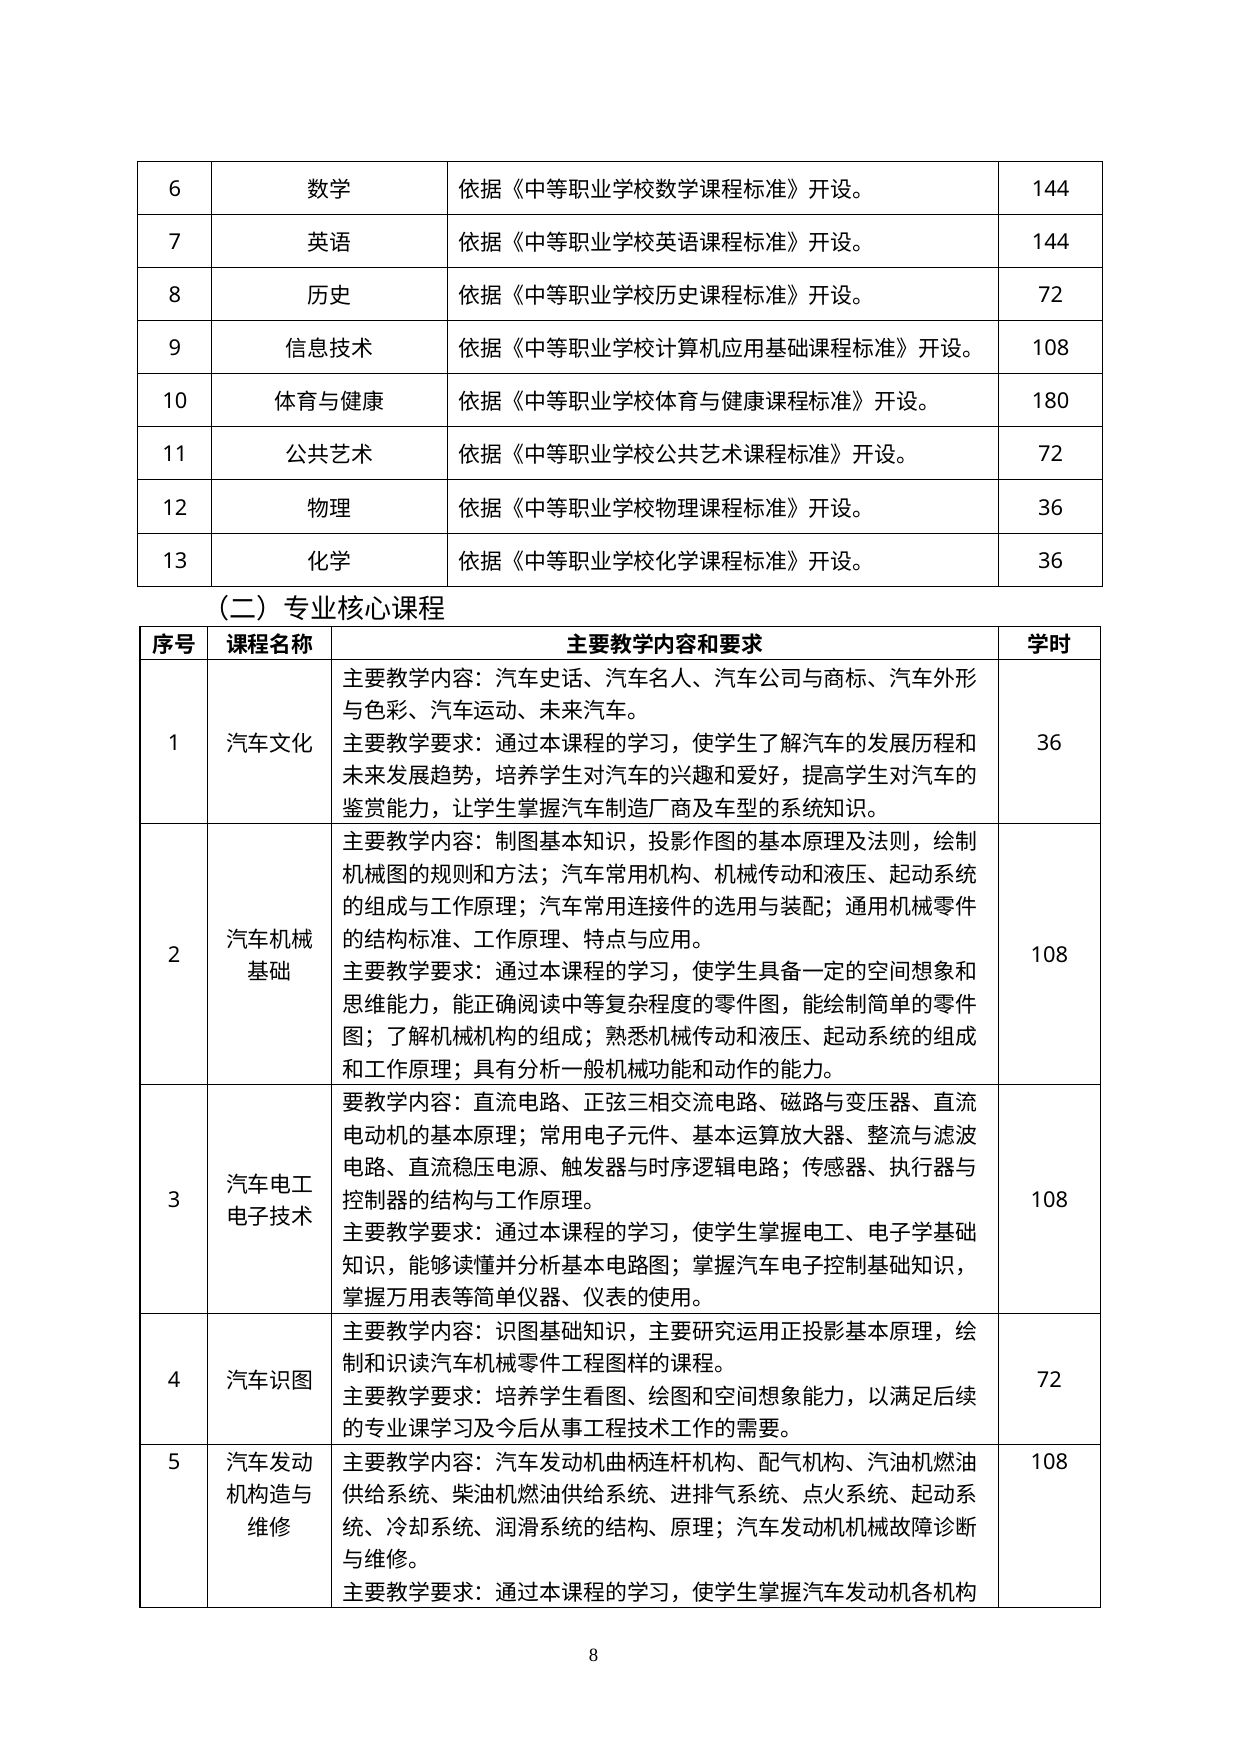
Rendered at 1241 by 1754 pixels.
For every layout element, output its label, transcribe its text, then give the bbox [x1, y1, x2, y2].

table_cell 5 [141, 1445, 207, 1607]
table_cell 108 [999, 1445, 1100, 1607]
table_cell 依据《中等职业学校数学课程标准》开设。 [448, 162, 998, 214]
table_cell 36 [999, 534, 1102, 586]
table_cell 化学 [212, 534, 447, 586]
table_cell 汽车发动机构造与维修 [208, 1445, 331, 1607]
table_cell 8 [138, 268, 211, 320]
table_cell 物理 [212, 480, 447, 532]
table_cell 108 [999, 1085, 1100, 1312]
table_header 序号 [141, 627, 207, 659]
table_cell 汽车文化 [208, 660, 331, 823]
table_cell 依据《中等职业学校英语课程标准》开设。 [448, 215, 998, 267]
table_header 学时 [999, 627, 1100, 659]
table_cell 依据《中等职业学校公共艺术课程标准》开设。 [448, 427, 998, 479]
table_cell 2 [141, 824, 207, 1084]
table_cell 13 [138, 534, 211, 586]
table_cell 依据《中等职业学校计算机应用基础课程标准》开设。 [448, 321, 998, 373]
table_cell 汽车电工电子技术 [208, 1085, 331, 1312]
table_cell 数学 [212, 162, 447, 214]
table_cell 英语 [212, 215, 447, 267]
table_cell 汽车识图 [208, 1314, 331, 1443]
table_cell 历史 [212, 268, 447, 320]
table_cell 9 [138, 321, 211, 373]
table_cell 72 [999, 1314, 1100, 1443]
table_cell 依据《中等职业学校化学课程标准》开设。 [448, 534, 998, 586]
table_cell 依据《中等职业学校体育与健康课程标准》开设。 [448, 374, 998, 426]
table_cell 72 [999, 268, 1102, 320]
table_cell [332, 1445, 998, 1607]
table_cell 1 [141, 660, 207, 823]
table_cell 108 [999, 321, 1102, 373]
table_header 主要教学内容和要求 [332, 627, 998, 659]
table_cell 7 [138, 215, 211, 267]
table_cell 主要教学内容：制图基本知识，投影作图的基本原理及法则，绘制机械图的规则和方法；汽车常用机构、机械传动和液压、起动系统的组成与工作原理；汽车常用连接件的选用与装配；通用机械零件的结构标准、工作原理、特点与应用。 主要教学要求：通过本课程的学习，使学生具备一定的空间想象和思维能力，能正确阅读中等复杂程度的零件图，能绘制简单的零件图；了解机械机构的组成；熟悉机械传动和液压、起动系统的组成和工作原理；具有分析一般机械功能和动作的能力。 [332, 824, 998, 1084]
table_cell 108 [999, 824, 1100, 1084]
table_cell 72 [999, 427, 1102, 479]
table_cell 汽车机械基础 [208, 824, 331, 1084]
table_cell 主要教学内容：汽车史话、汽车名人、汽车公司与商标、汽车外形与色彩、汽车运动、未来汽车。 主要教学要求：通过本课程的学习，使学生了解汽车的发展历程和未来发展趋势，培养学生对汽车的兴趣和爱好，提高学生对汽车的鉴赏能力，让学生掌握汽车制造厂商及车型的系统知识。 [332, 660, 998, 823]
table_cell 180 [999, 374, 1102, 426]
table_cell 144 [999, 215, 1102, 267]
table_cell 要教学内容：直流电路、正弦三相交流电路、磁路与变压器、直流电动机的基本原理；常用电子元件、基本运算放大器、整流与滤波电路、直流稳压电源、触发器与时序逻辑电路；传感器、执行器与控制器的结构与工作原理。 主要教学要求：通过本课程的学习，使学生掌握电工、电子学基础知识，能够读懂并分析基本电路图；掌握汽车电子控制基础知识，掌握万用表等简单仪器、仪表的使用。 [332, 1085, 998, 1312]
table_cell 12 [138, 480, 211, 532]
table_cell 10 [138, 374, 211, 426]
table_cell 体育与健康 [212, 374, 447, 426]
table_cell 36 [999, 660, 1100, 823]
table_cell 公共艺术 [212, 427, 447, 479]
table_cell 11 [138, 427, 211, 479]
table_cell 4 [141, 1314, 207, 1443]
table_cell 主要教学内容：识图基础知识，主要研究运用正投影基本原理，绘制和识读汽车机械零件工程图样的课程。 主要教学要求：培养学生看图、绘图和空间想象能力，以满足后续的专业课学习及今后从事工程技术工作的需要。 [332, 1314, 998, 1443]
table_cell 6 [138, 162, 211, 214]
table_cell 依据《中等职业学校物理课程标准》开设。 [448, 480, 998, 532]
table_cell 3 [141, 1085, 207, 1312]
table_cell 依据《中等职业学校历史课程标准》开设。 [448, 268, 998, 320]
table_cell 36 [999, 480, 1102, 532]
text （二）专业核心课程 [148, 587, 1092, 626]
table_cell 144 [999, 162, 1102, 214]
table_header 课程名称 [208, 627, 331, 659]
table_cell 信息技术 [212, 321, 447, 373]
